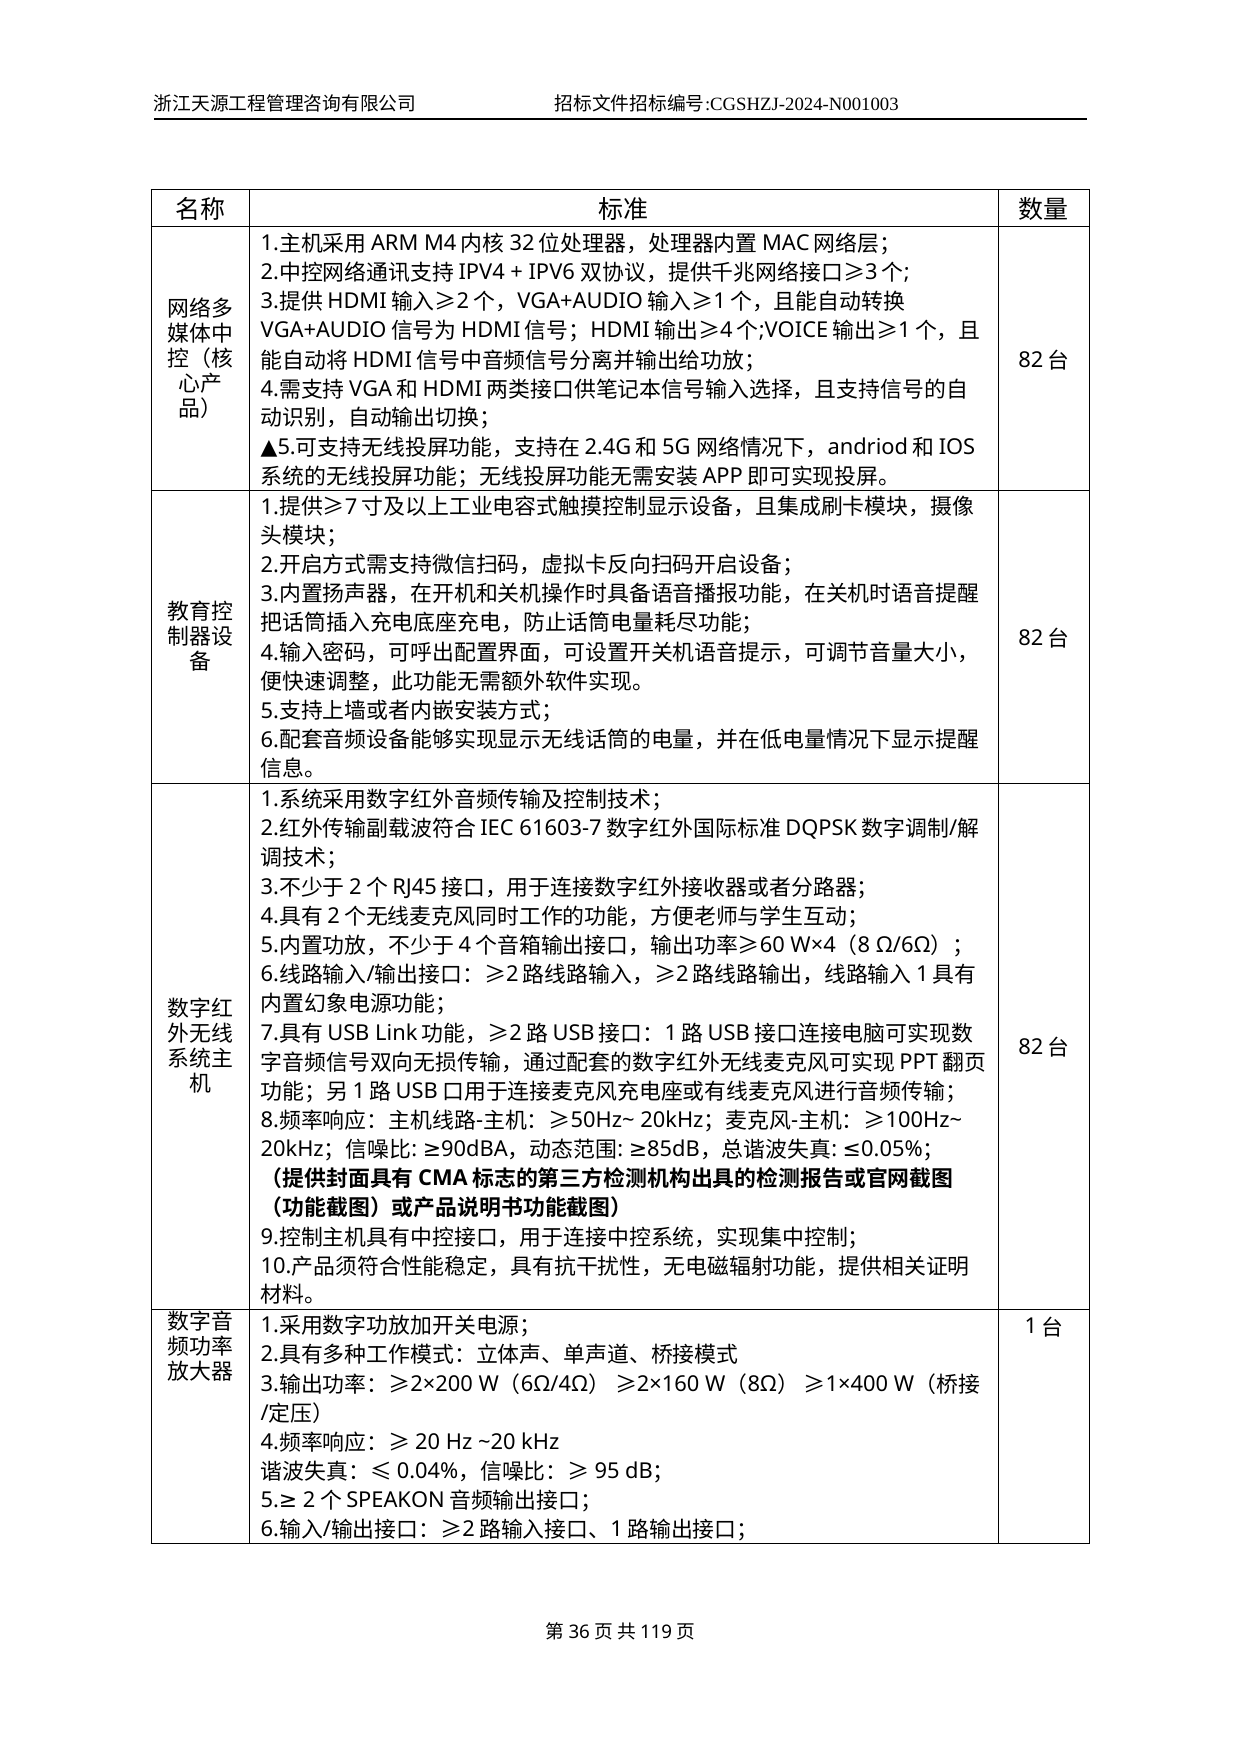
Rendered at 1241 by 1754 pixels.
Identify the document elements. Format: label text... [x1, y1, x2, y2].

table_cell 网络多媒体中控（核心产品） [152, 227, 249, 490]
table_header 标准 [250, 190, 998, 226]
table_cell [250, 1310, 998, 1543]
table_cell 1.主机采用ARM M4内核 32位处理器，处理器内置MAC网络层； 2.中控网络通讯支持IPV4 + IPV6 双协议，提供千兆网络接口≥3个; 3.提供HDMI输入≥2个，VGA+AUDIO输入≥1个，且能自动转换VGA+AUDIO信号为HDMI信号；HDMI输出≥4个;VOICE输出≥1个，且能自动将HDMI信号中音频信号分离并输出给功放； 4.需支持VGA和HDMI两类接口供笔记本信号输入选择，且支持信号的自动识别，自动输出切换； ▲5.可支持无线投屏功能，支持在2.4G和5G 网络情况下，andriod和IOS系统的无线投屏功能；无线投屏功能无需安装APP即可实现投屏。 [250, 227, 998, 490]
table_cell 数字音频功率放大器 [152, 1310, 249, 1543]
table_header 名称 [152, 190, 249, 226]
table_cell 82台 [999, 491, 1089, 782]
table_cell 1.提供≥7寸及以上工业电容式触摸控制显示设备，且集成刷卡模块，摄像头模块； 2.开启方式需支持微信扫码，虚拟卡反向扫码开启设备； 3.内置扬声器，在开机和关机操作时具备语音播报功能，在关机时语音提醒把话筒插入充电底座充电，防止话筒电量耗尽功能； 4.输入密码，可呼出配置界面，可设置开关机语音提示，可调节音量大小，便快速调整，此功能无需额外软件实现。 5.支持上墙或者内嵌安装方式； 6.配套音频设备能够实现显示无线话筒的电量，并在低电量情况下显示提醒信息。 [250, 491, 998, 782]
table_cell 1台 [999, 1310, 1089, 1543]
table_cell 数字红外无线系统主机 [152, 784, 249, 1308]
table_cell 82台 [999, 784, 1089, 1308]
table_cell 教育控制器设备 [152, 491, 249, 782]
table_cell 82台 [999, 227, 1089, 490]
table_header 数量 [999, 190, 1089, 226]
table_cell 1.系统采用数字红外音频传输及控制技术； 2.红外传输副载波符合IEC 61603-7数字红外国际标准DQPSK数字调制/解调技术； 3.不少于2个RJ45接口，用于连接数字红外接收器或者分路器； 4.具有2个无线麦克风同时工作的功能，方便老师与学生互动； 5.内置功放，不少于4个音箱输出接口，输出功率≥60 W×4（8 Ω/6Ω）； 6.线路输入/输出接口：≥2路线路输入，≥2路线路输出，线路输入1具有内置幻象电源功能； 7.具有USB Link功能，≥2路USB接口：1路USB接口连接电脑可实现数字音频信号双向无损传输，通过配套的数字红外无线麦克风可实现PPT翻页功能；另1路USB口用于连接麦克风充电座或有线麦克风进行音频传输； 8.频率响应：主机线路-主机：≥50Hz~ 20kHz；麦克风-主机：≥100Hz~ 20kHz；信噪比: ≥90dBA，动态范围: ≥85dB，总谐波失真: ≤0.05%；（提供封面具有CMA标志的第三方检测机构出具的检测报告或官网截图（功能截图）或产品说明书功能截图） 9.控制主机具有中控接口，用于连接中控系统，实现集中控制； 10.产品须符合性能稳定，具有抗干扰性，无电磁辐射功能，提供相关证明材料。 [250, 784, 998, 1308]
